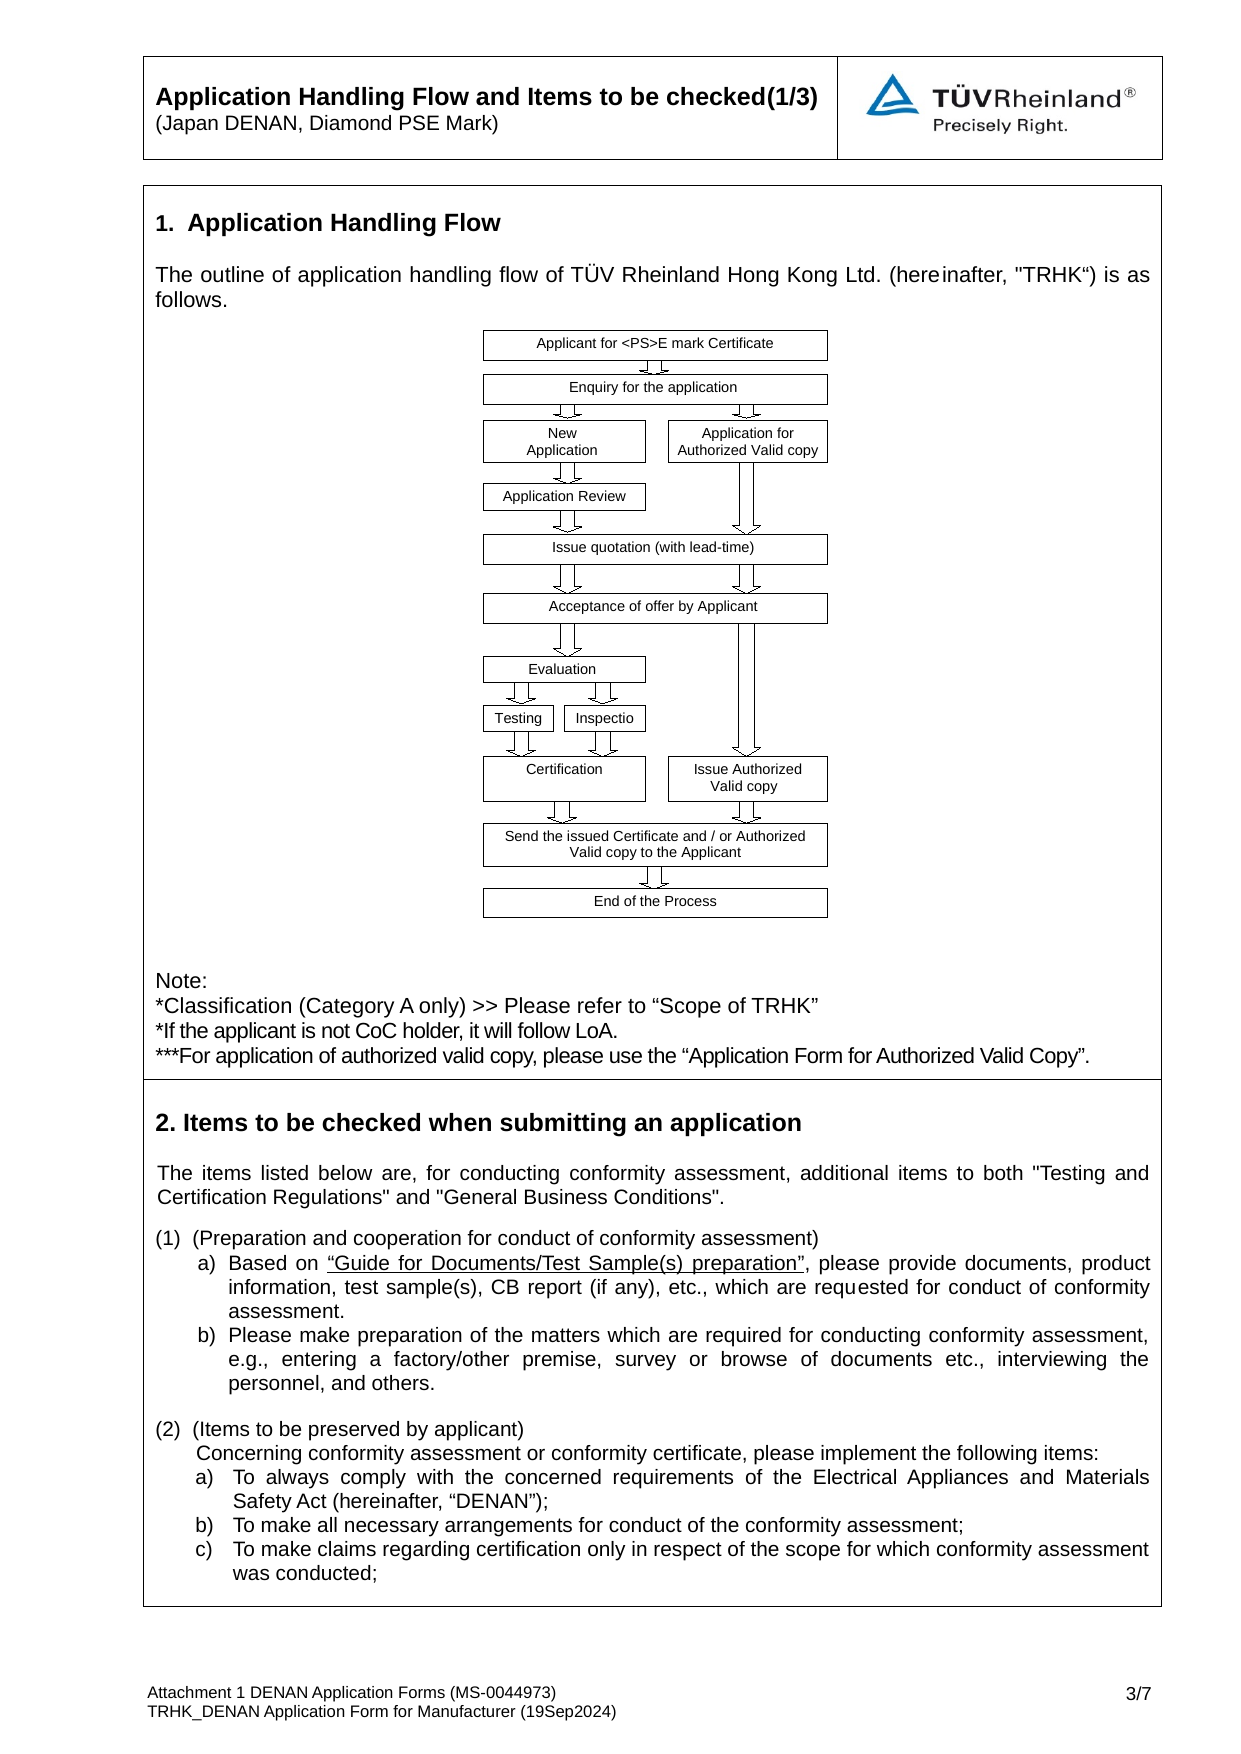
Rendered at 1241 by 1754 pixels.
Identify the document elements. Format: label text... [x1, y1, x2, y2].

picture [859, 71, 1142, 136]
table_header Application Handling Flow and Items to be checked(1/3) (Japan DENAN, Diamond PSE Mark) [144, 57, 837, 159]
table_header [838, 57, 1162, 159]
table_header 1. Application Handling Flow The outline of application handling flow of TÜV Rheinland Hong Kong Ltd. (hereinafter, "TRHK“) is as follows. Note: *Classification (Category A only) >> Please refer to “Scope of TRHK” *If the applicant is not CoC holder, it will follow LoA. ***For application of authorized valid copy, please use the “Application Form for Authorized Valid Copy”. [144, 186, 1161, 1079]
table_cell 2. Items to be checked when submitting an application The items listed below are, for conducting conformity assessment, additional items to both "Testing and Certification Regulations" and "General Business Conditions". (1) (Preparation and cooperation for conduct of conformity assessment) Based on “Guide for Documents/Test Sample(s) preparation”, please provide documents, product information, test sample(s), CB report (if any), etc., which are requested for conduct of conformity assessment. Please make preparation of the matters which are required for conducting conformity assessment, e.g., entering a factory/other premise, survey or browse of documents etc., interviewing the personnel, and others. (2) (Items to be preserved by applicant) Concerning conformity assessment or conformity certificate, please implement the following items: To always comply with the concerned requirements of the Electrical Appliances and Materials Safety Act (hereinafter, “DENAN”); To make all necessary arrangements for conduct of the conformity assessment; To make claims regarding certification only in respect of the scope for which conformity assessment was conducted; [144, 1080, 1161, 1606]
